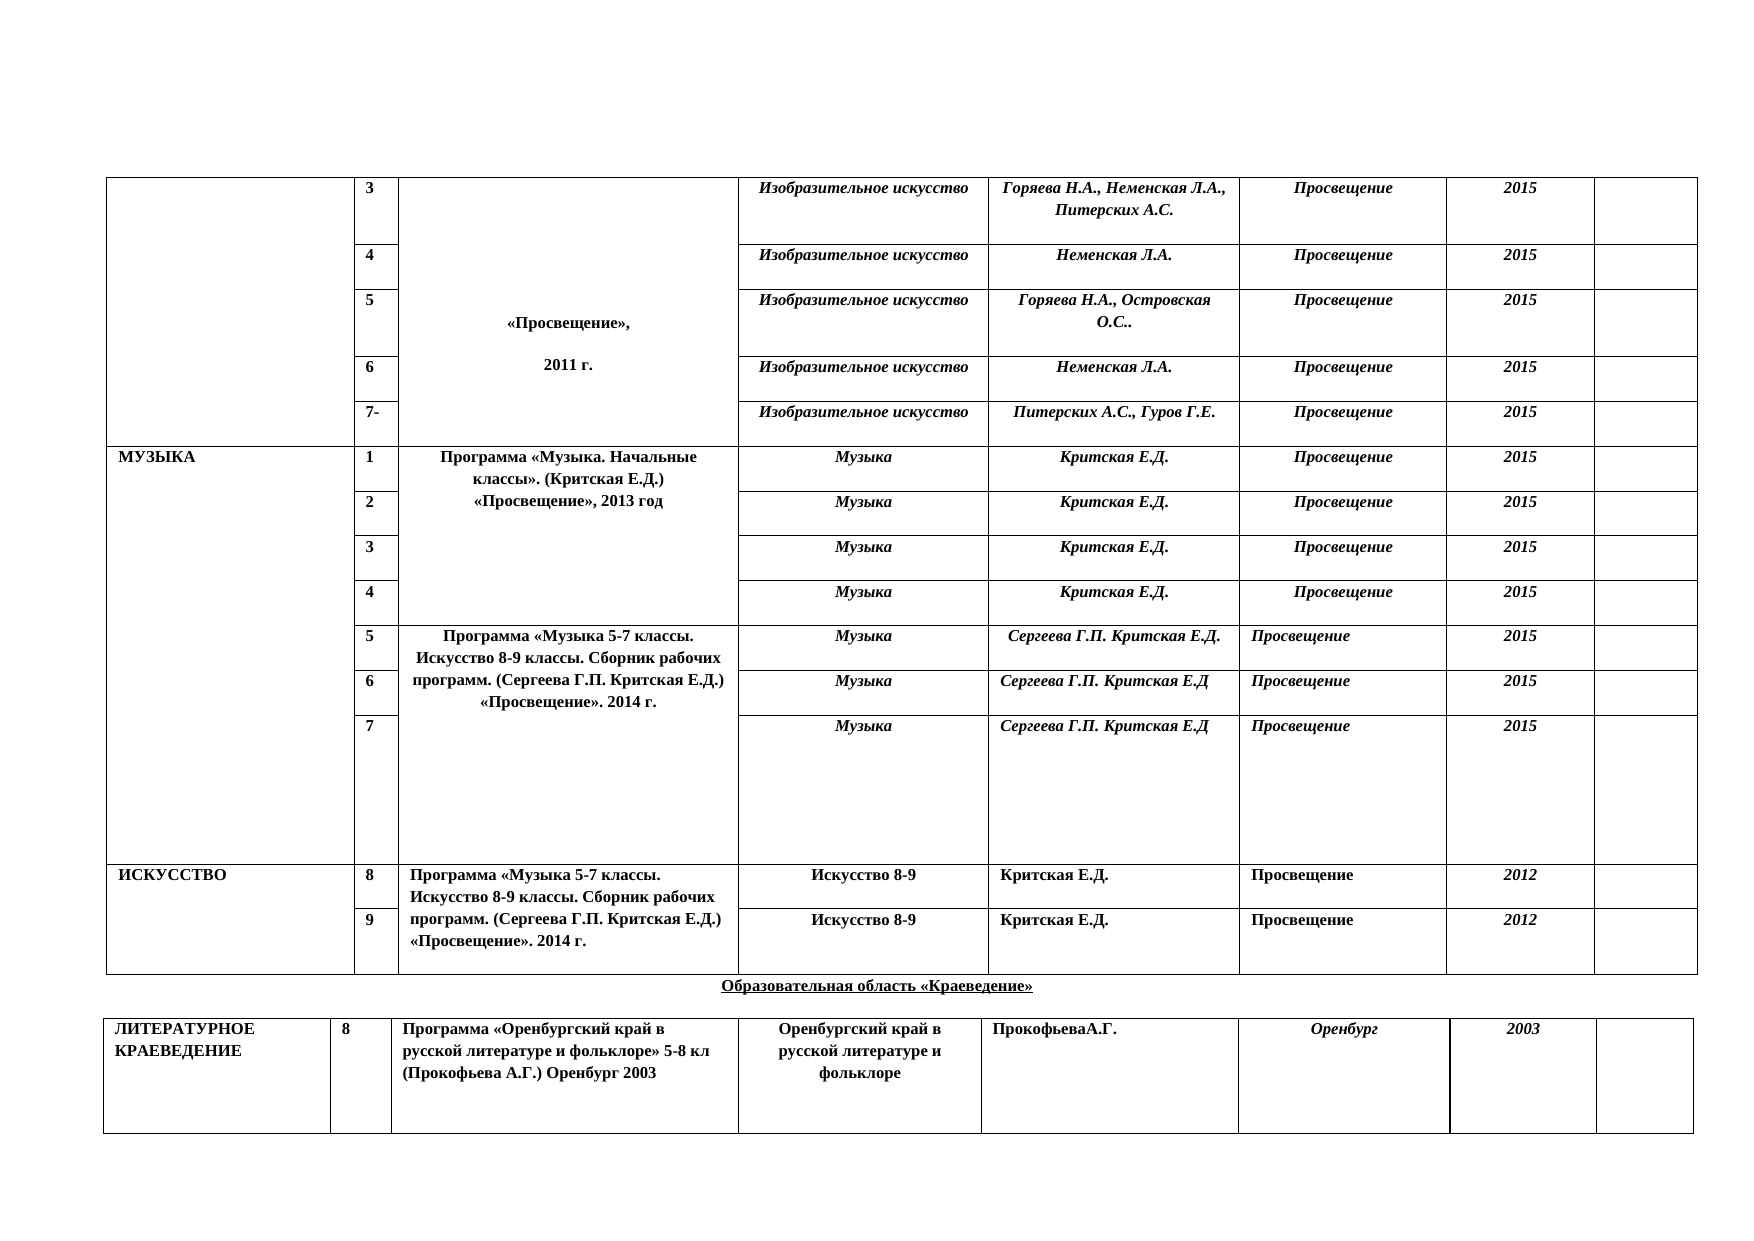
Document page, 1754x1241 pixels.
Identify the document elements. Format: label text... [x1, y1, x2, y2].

table_cell Музыка [739, 671, 988, 715]
table_cell Просвещение [1240, 290, 1446, 356]
table_cell 2015 [1447, 245, 1594, 289]
table_cell 5 [355, 626, 398, 670]
table_cell Просвещение [1240, 716, 1446, 863]
table_cell [1595, 865, 1697, 908]
table_cell Искусство 8-9 [739, 865, 988, 908]
table_cell ИСКУССТВО [107, 865, 354, 974]
table_cell Критская Е.Д. [989, 447, 1239, 491]
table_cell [739, 178, 988, 244]
table_cell 2 [355, 492, 398, 535]
table_cell [1595, 536, 1697, 580]
table_cell Музыка [739, 447, 988, 491]
table_cell Музыка [739, 581, 988, 625]
table_cell 2015 [1447, 402, 1594, 446]
table_cell Музыка [739, 536, 988, 580]
table_cell 2015 [1447, 536, 1594, 580]
table_cell 2015 [1447, 671, 1594, 715]
table_cell Неменская Л.А. [989, 357, 1239, 401]
table_cell Просвещение [1240, 671, 1446, 715]
table_cell 2015 [1447, 290, 1594, 356]
table_header Программа «Оренбургский край в русской литературе и фольклоре» 5-8 кл (Прокофьева А.Г.) Оренбург 2003 [392, 1019, 738, 1133]
table_cell [1595, 290, 1697, 356]
table_cell Просвещение [1240, 447, 1446, 491]
table_cell [1595, 492, 1697, 535]
table_cell [1595, 178, 1697, 244]
table_cell 1 [355, 447, 398, 491]
table_cell Просвещение [1240, 865, 1446, 908]
table_cell Просвещение [1240, 909, 1446, 974]
table_cell 2015 [1447, 581, 1594, 625]
table_cell [1595, 671, 1697, 715]
table_cell 5 [355, 290, 398, 356]
table_cell Музыка [739, 716, 988, 863]
table_cell Сергеева Г.П. Критская Е.Д [989, 716, 1239, 863]
table_cell МУЗЫКА [107, 447, 354, 863]
table_header 8 [331, 1019, 391, 1133]
table_cell 2015 [1447, 492, 1594, 535]
table_cell 2015 [1447, 716, 1594, 863]
table_cell [1595, 357, 1697, 401]
table_cell Изобразительное искусство [739, 290, 988, 356]
table_cell [1595, 447, 1697, 491]
table_cell Просвещение [1240, 357, 1446, 401]
table_cell Горяева Н.А., Неменская Л.А., Питерских А.С. [989, 178, 1239, 244]
table_cell Горяева Н.А., Островская О.С.. [989, 290, 1239, 356]
table_cell 2015 [1447, 357, 1594, 401]
table_cell Сергеева Г.П. Критская Е.Д. [989, 626, 1239, 670]
table_cell Сергеева Г.П. Критская Е.Д [989, 671, 1239, 715]
table_cell 2015 [1447, 178, 1594, 244]
table_cell 7- [355, 402, 398, 446]
table_cell 3 [355, 178, 398, 244]
table_cell 6 [355, 357, 398, 401]
table_cell Просвещение [1240, 581, 1446, 625]
table_cell [1595, 626, 1697, 670]
table_cell Неменская Л.А. [989, 245, 1239, 289]
table_cell Программа «Музыка 5-7 классы. Искусство 8-9 классы. Сборник рабочих программ. (Сергеева Г.П. Критская Е.Д.) «Просвещение». . [399, 865, 738, 974]
table_cell [1595, 581, 1697, 625]
table_cell 4 [355, 581, 398, 625]
table_cell Программа «Музыка. Начальные классы». (Критская Е.Д.) «Просвещение», 2013 год [399, 447, 738, 625]
table_header Оренбургский край в русской литературе и фольклоре [739, 1019, 981, 1133]
table_cell 9 [355, 909, 398, 974]
table_cell Критская Е.Д. [989, 581, 1239, 625]
table_cell Критская Е.Д. [989, 909, 1239, 974]
table_cell Программа «Музыка 5-7 классы. Искусство 8-9 классы. Сборник рабочих программ. (Сергеева Г.П. Критская Е.Д.) «Просвещение». . [399, 626, 738, 863]
table_cell [1595, 402, 1697, 446]
table_cell Музыка [739, 626, 988, 670]
table_cell Просвещение [1240, 402, 1446, 446]
table_header ПрокофьеваА.Г. [982, 1019, 1238, 1133]
table_cell Просвещение [1240, 245, 1446, 289]
table_cell Просвещение [1240, 626, 1446, 670]
table_cell Критская Е.Д. [989, 865, 1239, 908]
table_cell Просвещение [1240, 178, 1446, 244]
table_cell 7 [355, 716, 398, 863]
table_cell [1595, 909, 1697, 974]
table_cell 2012 [1447, 865, 1594, 908]
table_cell 2015 [1447, 447, 1594, 491]
table_cell [1595, 245, 1697, 289]
table_cell Музыка [739, 492, 988, 535]
table_cell 2012 [1447, 909, 1594, 974]
table_cell Критская Е.Д. [989, 492, 1239, 535]
table_cell 2015 [1447, 626, 1594, 670]
table_cell Изобразительное искусство [739, 402, 988, 446]
table_cell 8 [355, 865, 398, 908]
table_header Оренбург [1239, 1019, 1449, 1133]
table_header [1597, 1019, 1693, 1133]
table_cell 3 [355, 536, 398, 580]
table_cell Просвещение [1240, 492, 1446, 535]
table_cell Критская Е.Д. [989, 536, 1239, 580]
table_cell 6 [355, 671, 398, 715]
text Образовательная область «Краеведение» [118, 975, 1636, 994]
table_header 2003 [1451, 1019, 1596, 1133]
table_cell Искусство 8-9 [739, 909, 988, 974]
table_cell [1595, 716, 1697, 863]
table_cell Просвещение [1240, 536, 1446, 580]
table_cell 4 [355, 245, 398, 289]
table_cell Изобразительное искусство [739, 245, 988, 289]
table_header ЛИТЕРАТУРНОЕ КРАЕВЕДЕНИЕ [104, 1019, 330, 1133]
table_cell Изобразительное искусство [739, 357, 988, 401]
table_cell Питерских А.С., Гуров Г.Е. [989, 402, 1239, 446]
